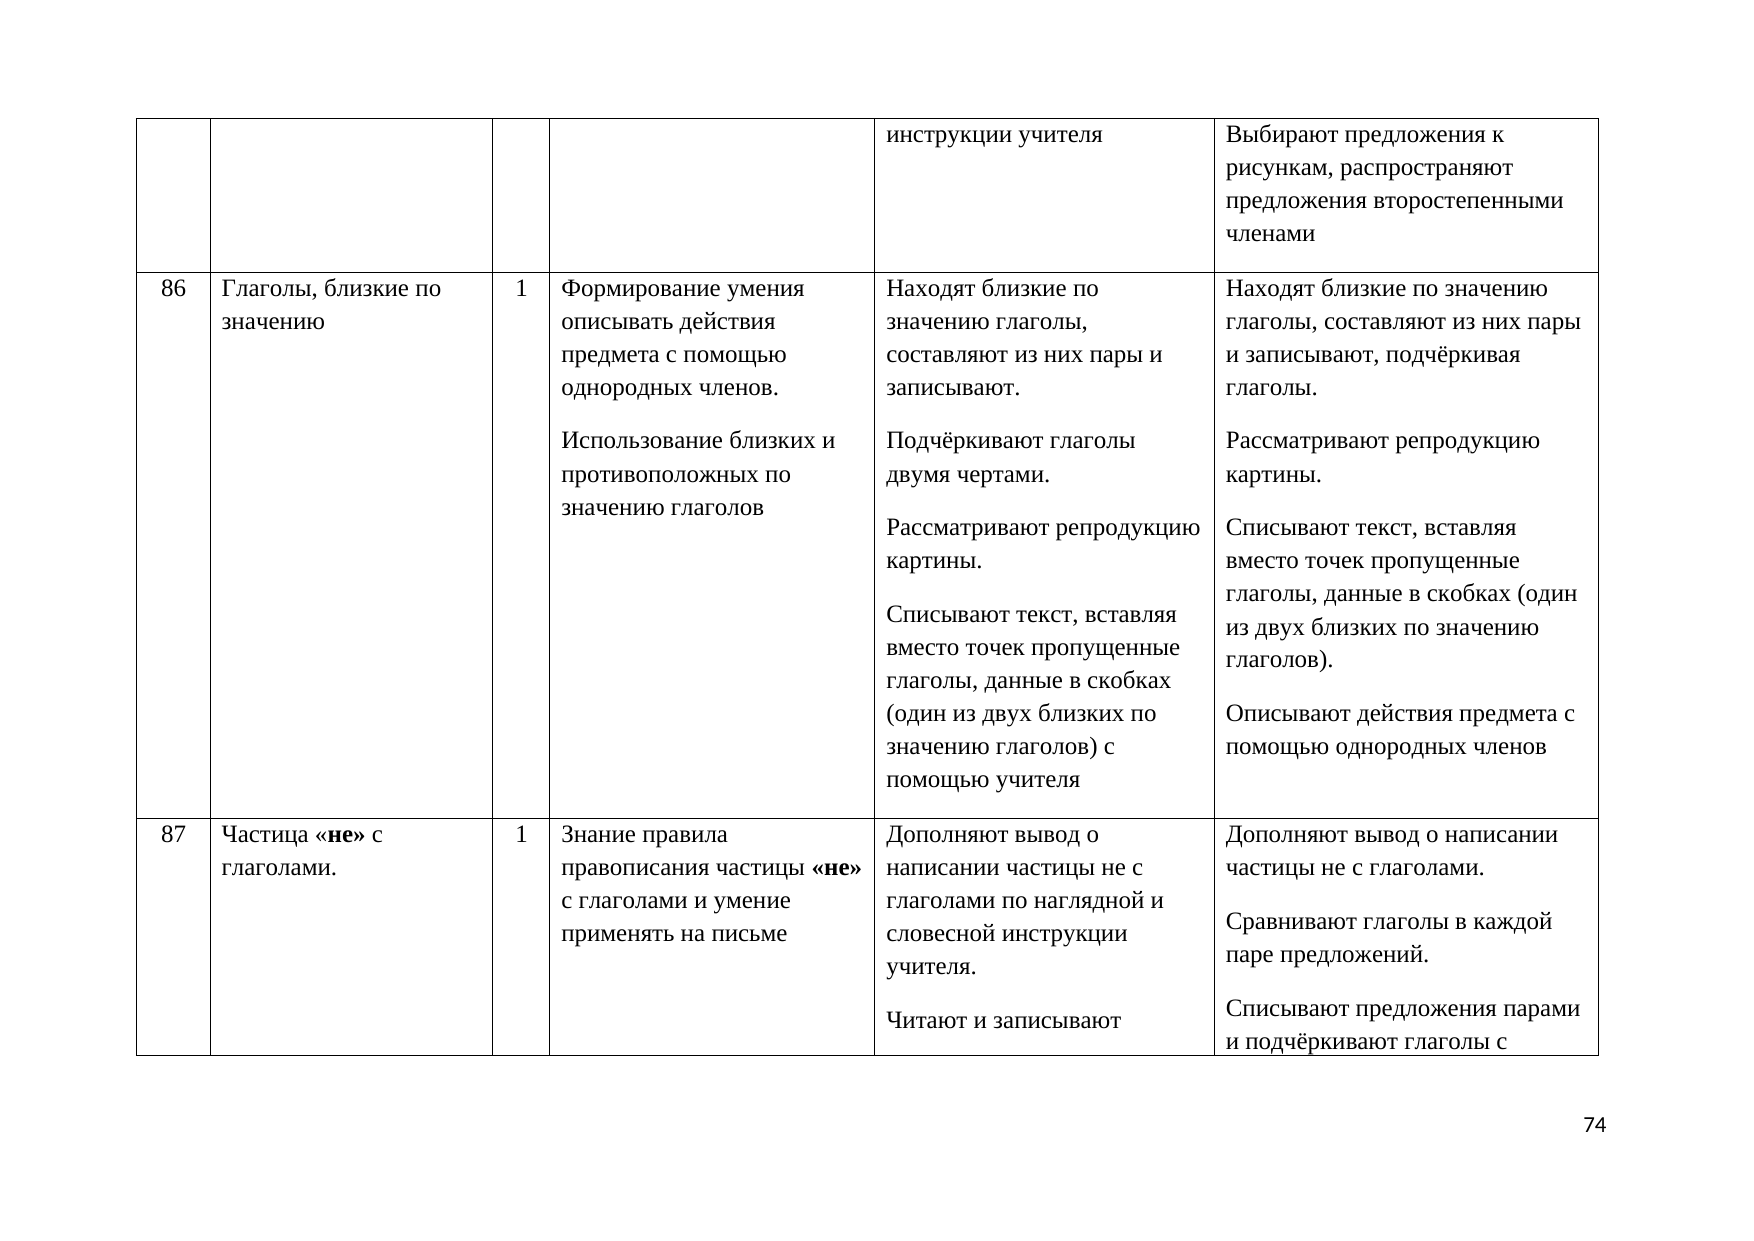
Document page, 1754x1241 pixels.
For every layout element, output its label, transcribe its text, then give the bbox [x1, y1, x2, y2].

table_cell Находят близкие по значению глаголы, составляют из них пары и записывают, подчёркивая глаголы. Рассматривают репродукцию картины. Списывают текст, вставляя вместо точек пропущенные глаголы, данные в скобках (один из двух близких по значению глаголов). Описывают действия предмета с помощью однородных членов [1215, 273, 1598, 818]
table_cell Глаголы, близкие по значению [211, 273, 492, 818]
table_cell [211, 119, 492, 272]
table_cell 1 [493, 819, 549, 1054]
table_cell 1 [493, 119, 549, 272]
table_cell 86 [137, 273, 210, 818]
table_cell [211, 819, 492, 1054]
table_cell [550, 119, 874, 272]
table_cell 87 [137, 819, 210, 1054]
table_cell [875, 119, 1214, 272]
table_cell 85 [137, 119, 210, 272]
table_cell 1 [493, 273, 549, 818]
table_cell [875, 819, 1214, 1054]
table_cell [550, 819, 874, 1054]
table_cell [1215, 119, 1598, 272]
table_cell Формирование умения описывать действия предмета с помощью однородных членов. Использование близких и противоположных по значению глаголов [550, 273, 874, 818]
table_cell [1215, 819, 1598, 1054]
table_cell Находят близкие по значению глаголы, составляют из них пары и записывают. Подчёркивают глаголы двумя чертами. Рассматривают репродукцию картины. Списывают текст, вставляя вместо точек пропущенные глаголы, данные в скобках (один из двух близких по значению глаголов) с помощью учителя [875, 273, 1214, 818]
